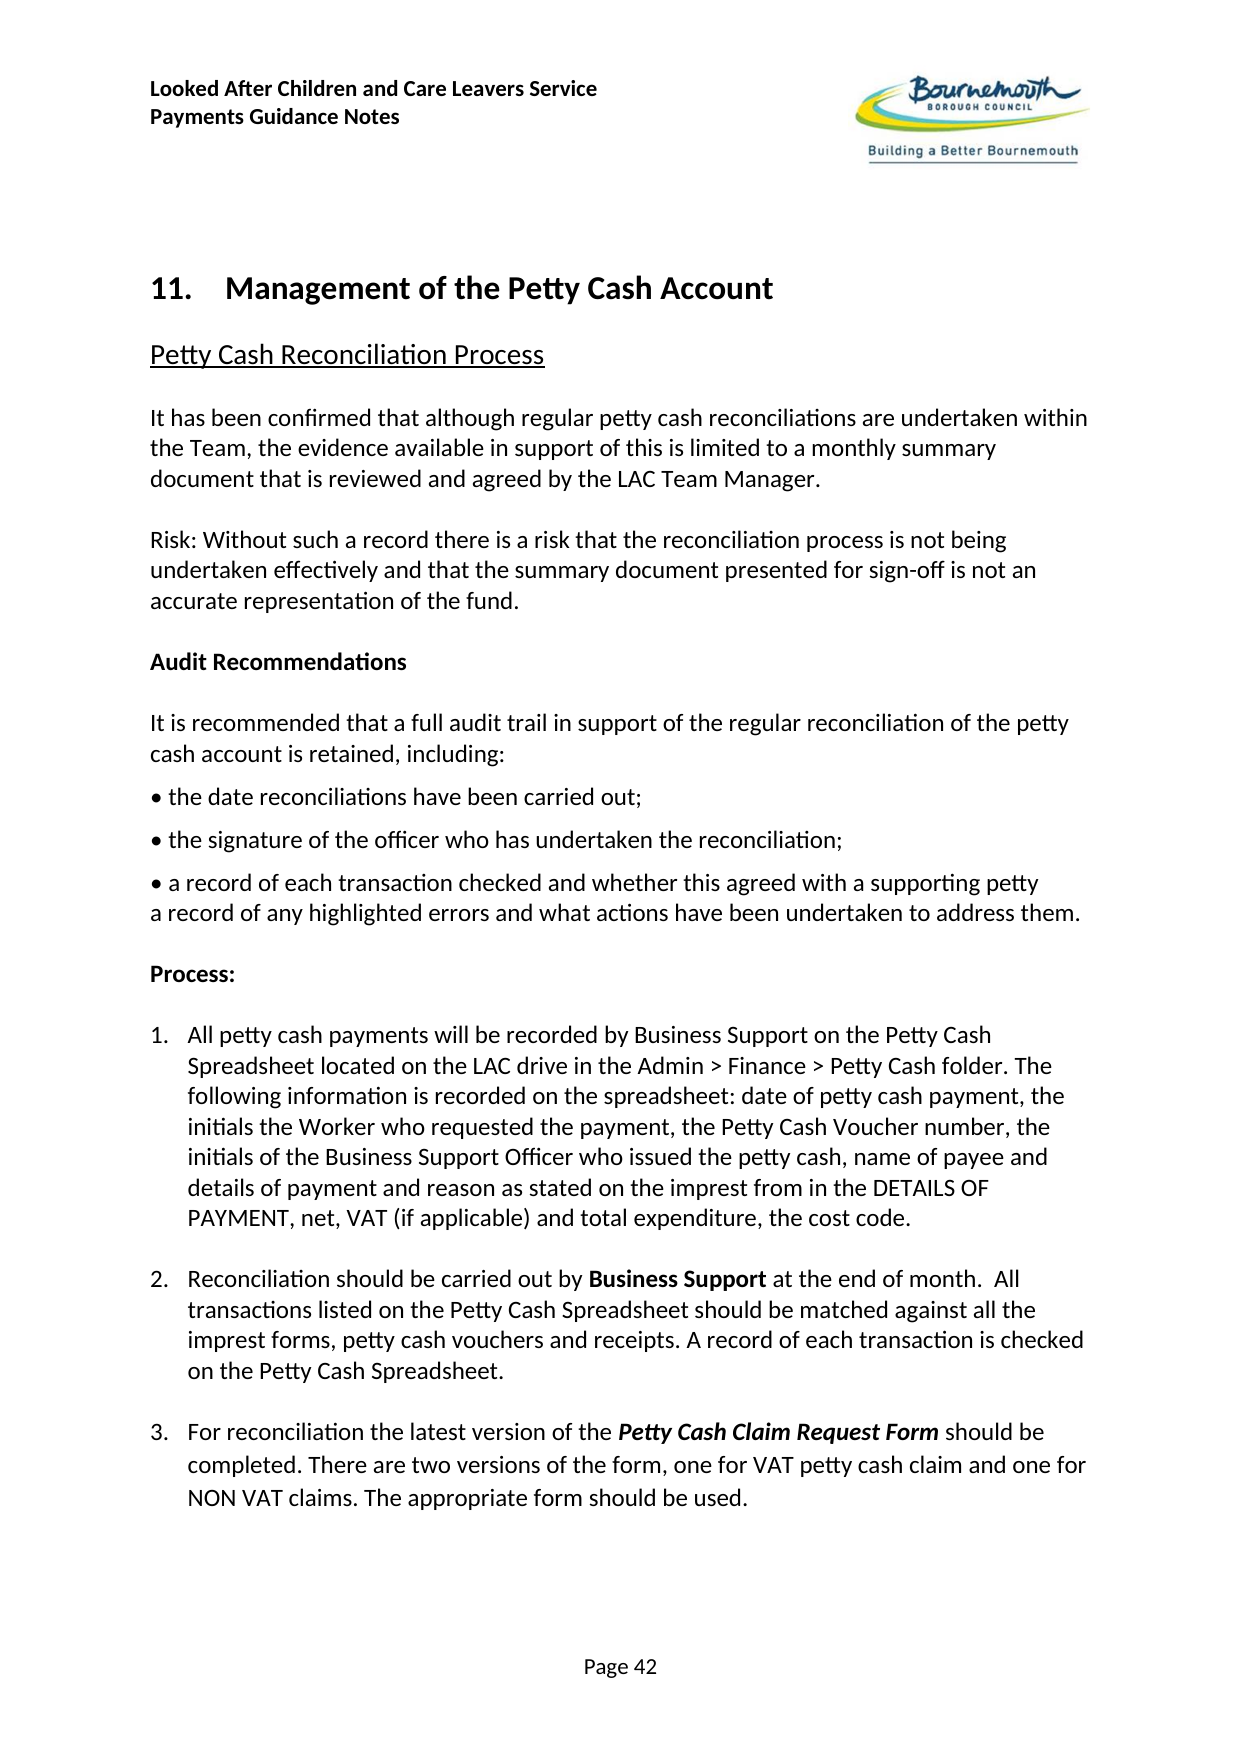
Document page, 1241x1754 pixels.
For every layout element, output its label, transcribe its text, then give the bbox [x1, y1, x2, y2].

text Risk: Without such a record there is a risk that the reconciliation process is not being undertaken effectively and that the summary document presented for sign-off is not an accurate representation of the fund. [150, 524, 1090, 616]
list All petty cash payments will be recorded by Business Support on the Petty Cash Spreadsheet located on the LAC drive in the Admin > Finance > Petty Cash folder. The following information is recorded on the spreadsheet: date of petty cash payment, the initials the Worker who requested the payment, the Petty Cash Voucher number, the initials of the Business Support Officer who issued the petty cash, name of payee and details of payment and reason as stated on the imprest from in the DETAILS OF PAYMENT, net, VAT (if applicable) and total expenditure, the cost code. [150, 1019, 1090, 1233]
text a record of any highlighted errors and what actions have been undertaken to address them. [150, 897, 1090, 928]
text It is recommended that a full audit trail in support of the regular reconciliation of the petty cash account is retained, including: [150, 707, 1090, 768]
text Process: [150, 958, 1090, 989]
text It has been confirmed that although regular petty cash reconciliations are undertaken within the Team, the evidence available in support of this is limited to a monthly summary document that is reviewed and agreed by the LAC Team Manager. [150, 402, 1090, 493]
text • the signature of the officer who has undertaken the reconciliation; [150, 824, 1090, 854]
text • the date reconciliations have been carried out; [150, 781, 1090, 811]
text • a record of each transaction checked and whether this agreed with a supporting petty [150, 867, 1090, 897]
text Petty Cash Reconciliation Process [150, 336, 1090, 371]
list Reconciliation should be carried out by Business Support at the end of month. All transactions listed on the Petty Cash Spreadsheet should be matched against all the imprest forms, petty cash vouchers and receipts. A record of each transaction is checked on the Petty Cash Spreadsheet. [150, 1263, 1090, 1386]
text Audit Recommendations [150, 646, 1090, 677]
list For reconciliation the latest version of the Petty Cash Claim Request Form should be completed. There are two versions of the form, one for VAT petty cash claim and one for NON VAT claims. The appropriate form should be used. [150, 1416, 1090, 1512]
text 11. Management of the Petty Cash Account [150, 267, 1090, 308]
picture [848, 65, 1091, 170]
